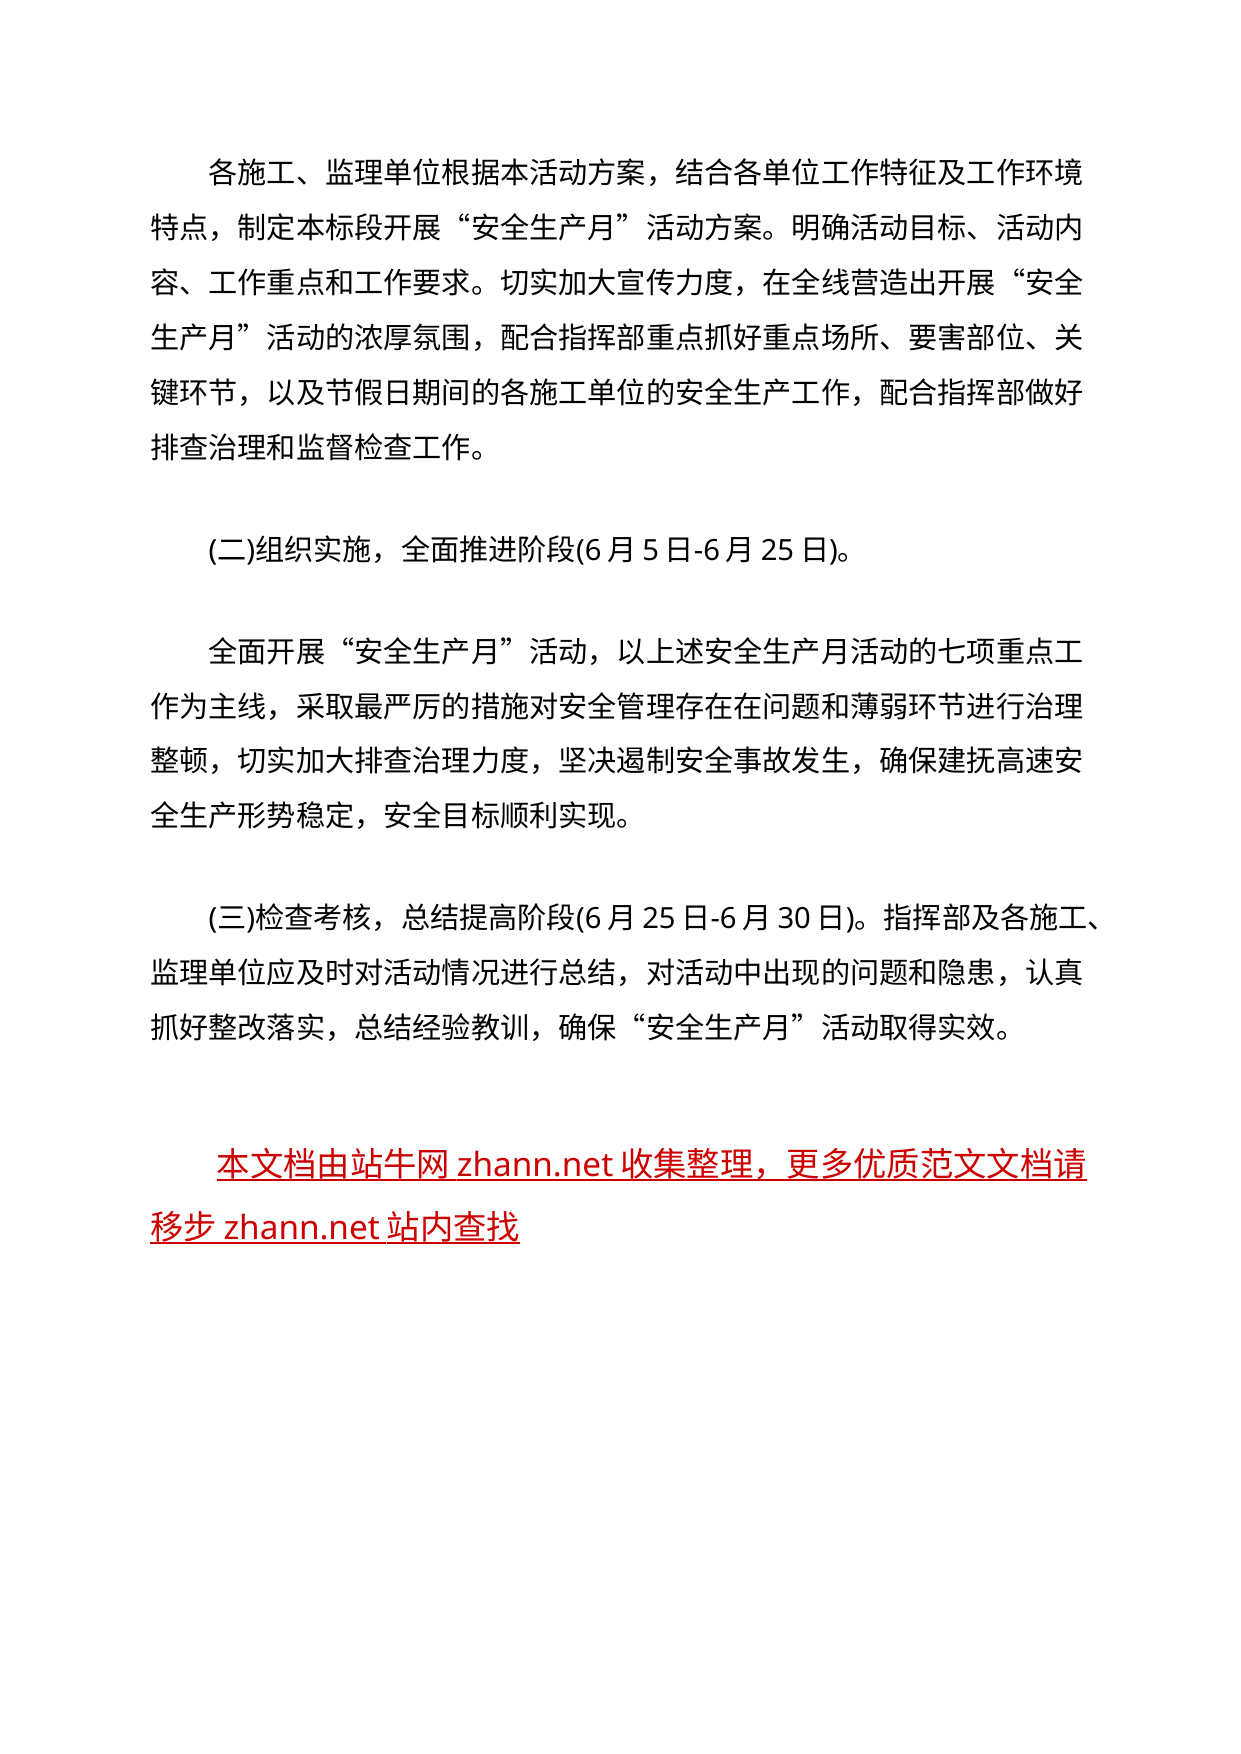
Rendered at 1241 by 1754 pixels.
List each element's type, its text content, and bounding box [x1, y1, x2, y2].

text 本文档由站牛网zhann.net收集整理，更多优质范文文档请移步zhann.net站内查找 [150, 1138, 1090, 1249]
text 全面开展“安全生产月”活动，以上述安全生产月活动的七项重点工作为主线，采取最严厉的措施对安全管理存在在问题和薄弱环节进行治理整顿，切实加大排查治理力度，坚决遏制安全事故发生，确保建抚高速安全生产形势稳定，安全目标顺利实现。 [150, 628, 1090, 835]
text (二)组织实施，全面推进阶段(6月5日-6月25日)。 [150, 526, 1090, 569]
text 各施工、监理单位根据本活动方案，结合各单位工作特征及工作环境特点，制定本标段开展“安全生产月”活动方案。明确活动目标、活动内容、工作重点和工作要求。切实加大宣传力度，在全线营造出开展“安全生产月”活动的浓厚氛围，配合指挥部重点抓好重点场所、要害部位、关键环节，以及节假日期间的各施工单位的安全生产工作，配合指挥部做好排查治理和监督检查工作。 [150, 150, 1090, 467]
text (三)检查考核，总结提高阶段(6月25日-6月30日)。指挥部及各施工、监理单位应及时对活动情况进行总结，对活动中出现的问题和隐患，认真抓好整改落实，总结经验教训，确保“安全生产月”活动取得实效。 [150, 895, 1090, 1047]
